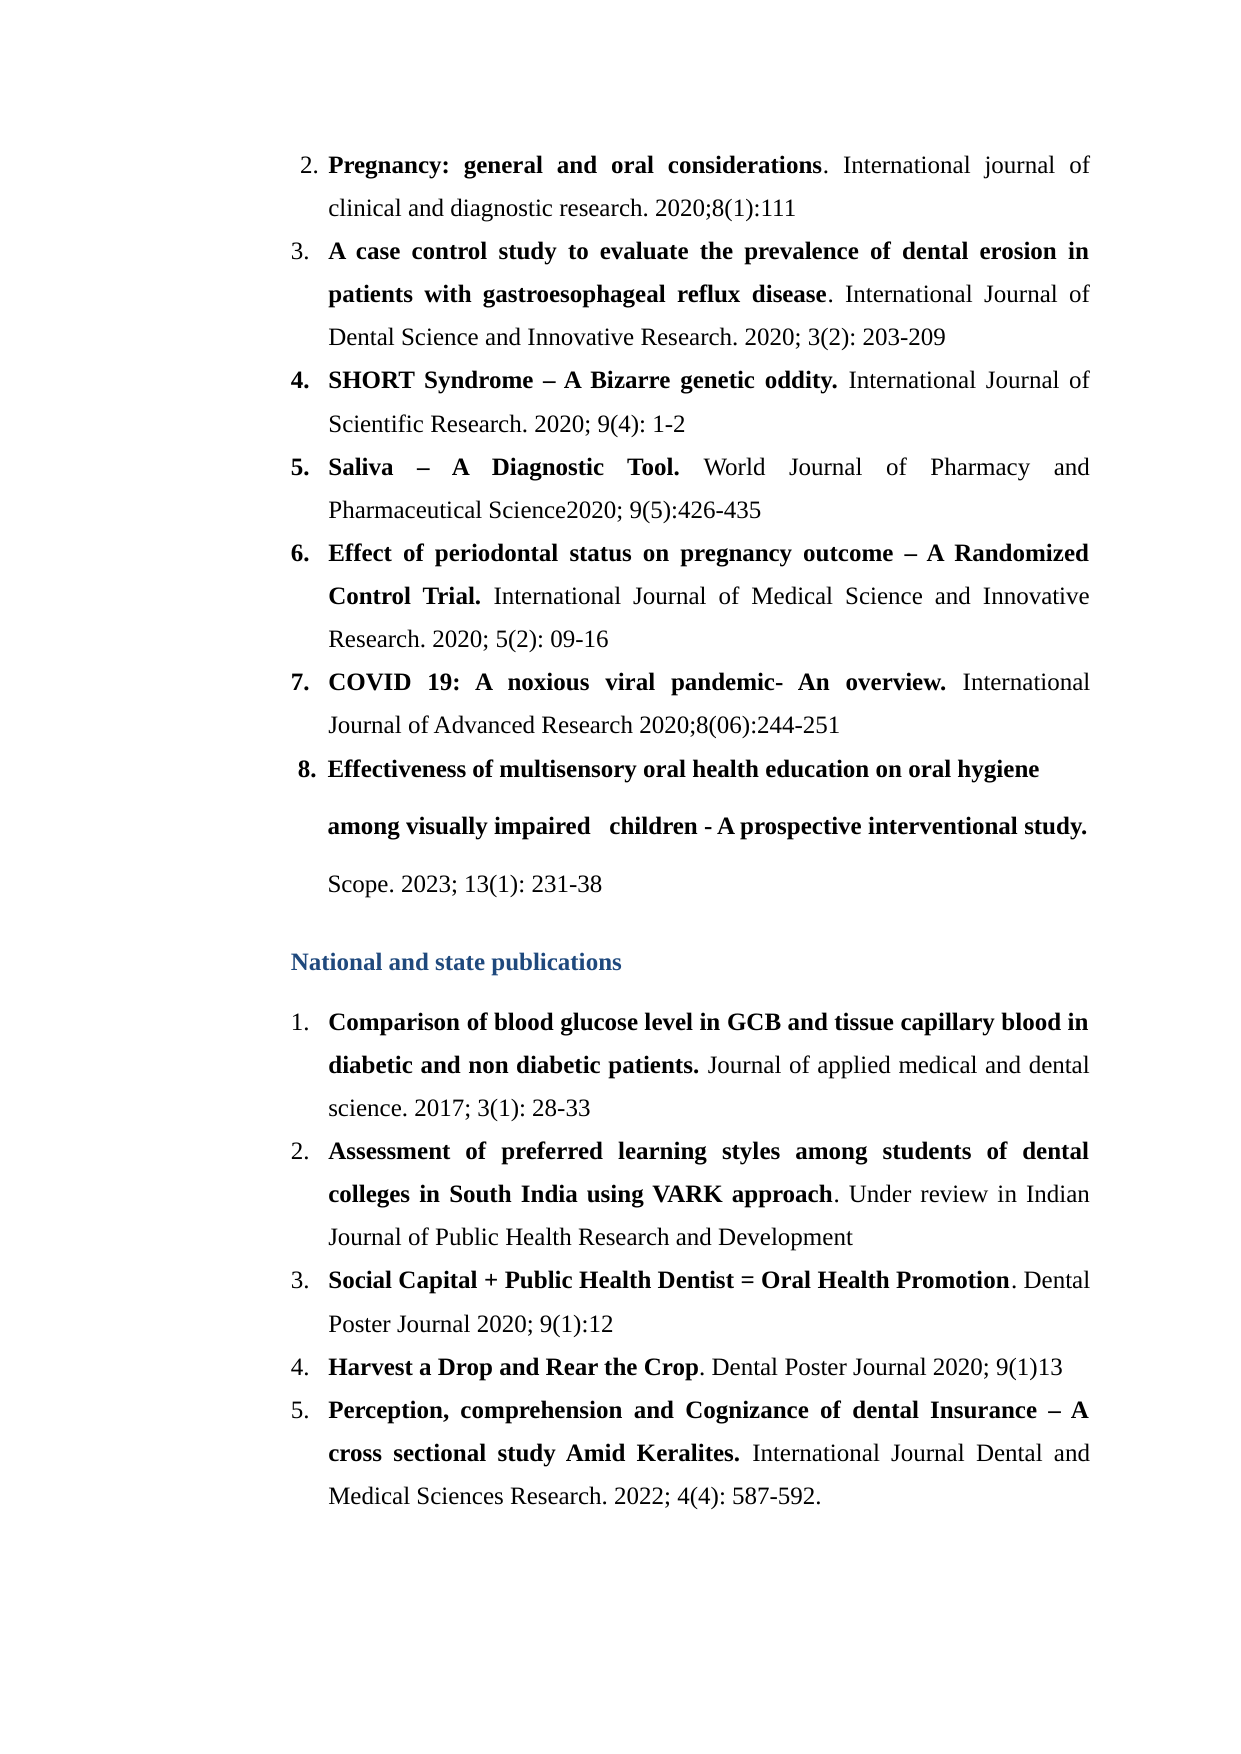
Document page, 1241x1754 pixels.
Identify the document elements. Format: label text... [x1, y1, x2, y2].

list A case control study to evaluate the prevalence of dental erosion in patients with gastroesophageal reflux disease. International Journal of Dental Science and Innovative Research. 2020; 3(2): 203-209 [291, 236, 1090, 351]
list Assessment of preferred learning styles among students of dental colleges in South India using VARK approach. Under review in Indian Journal of Public Health Research and Development [291, 1136, 1090, 1251]
list Pregnancy: general and oral considerations. International journal of clinical and diagnostic research. 2020;8(1):111 [300, 150, 1090, 222]
list Comparison of blood glucose level in GCB and tissue capillary blood in diabetic and non diabetic patients. Journal of applied medical and dental science. 2017; 3(1): 28-33 [291, 1007, 1090, 1122]
list Perception, comprehension and Cognizance of dental Insurance – A cross sectional study Amid Keralites. International Journal Dental and Medical Sciences Research. 2022; 4(4): 587-592. [291, 1395, 1090, 1510]
list Saliva – A Diagnostic Tool. World Journal of Pharmacy and Pharmaceutical Science2020; 9(5):426-435 [291, 452, 1090, 524]
list SHORT Syndrome – A Bizarre genetic oddity. International Journal of Scientific Research. 2020; 9(4): 1-2 [291, 366, 1090, 437]
list Social Capital + Public Health Dentist = Oral Health Promotion. Dental Poster Journal 2020; 9(1):12 [291, 1266, 1090, 1337]
list Harvest a Drop and Rear the Crop. Dental Poster Journal 2020; 9(1)13 [291, 1352, 1090, 1381]
list COVID 19: A noxious viral pandemic- An overview. International Journal of Advanced Research 2020;8(06):244-251 [291, 667, 1090, 739]
text National and state publications [291, 947, 1090, 976]
list Effect of periodontal status on pregnancy outcome – A Randomized Control Trial. International Journal of Medical Science and Innovative Research. 2020; 5(2): 09-16 [291, 538, 1090, 653]
list Effectiveness of multisensory oral health education on oral hygiene among visually impaired children - A prospective interventional study. Scope. 2023; 13(1): 231-38 [298, 754, 1090, 897]
